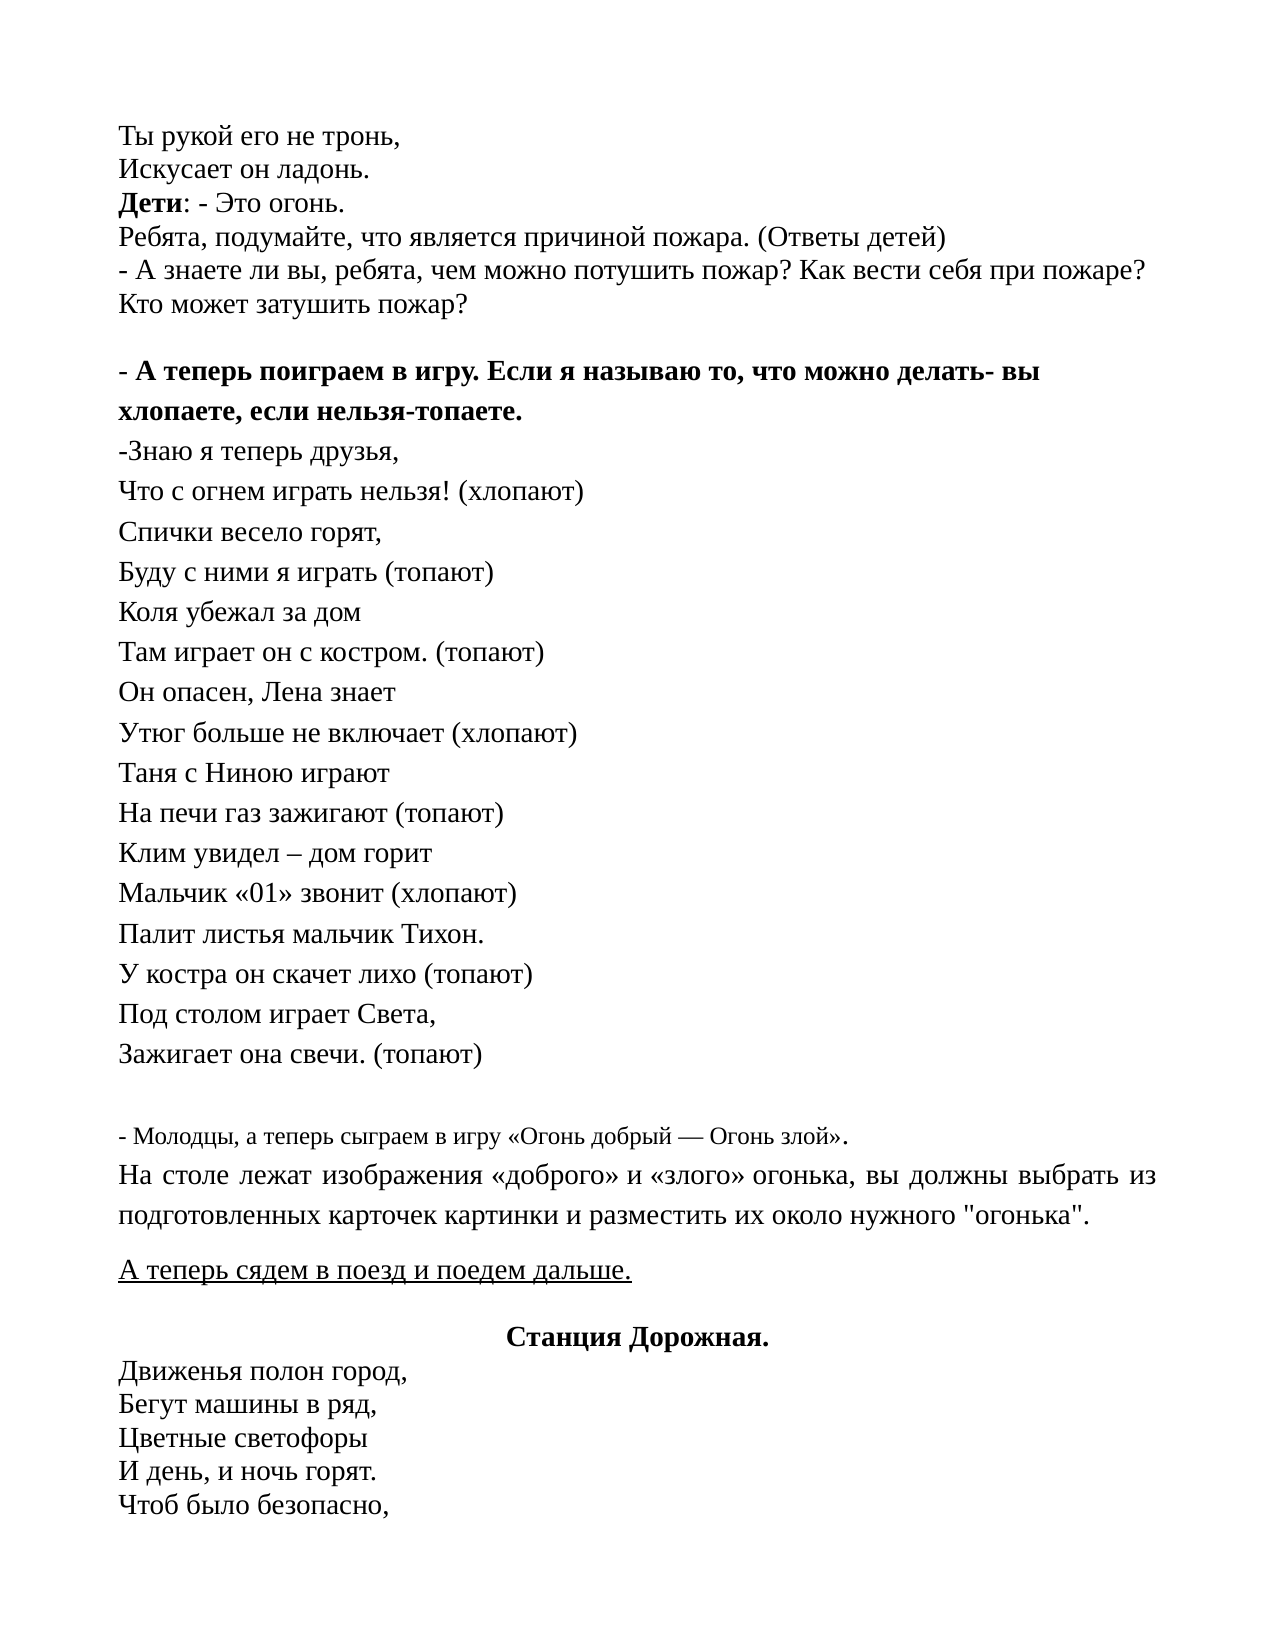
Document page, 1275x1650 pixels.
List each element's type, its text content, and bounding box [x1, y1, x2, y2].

text У костра он скачет лихо (топают) [118, 956, 1157, 989]
text -Знаю я теперь друзья, [118, 433, 1157, 467]
text Палит листья мальчик Тихон. [118, 916, 1157, 949]
text Ребята, подумайте, что является причиной пожара. (Ответы детей) [118, 219, 1157, 252]
text Мальчик «01» звонит (хлопают) [118, 876, 1157, 909]
text Чтоб было безопасно, [118, 1487, 1157, 1520]
text Там играет он с костром. (топают) [118, 634, 1157, 668]
text Спички весело горят, [118, 514, 1157, 547]
text Под столом играет Света, [118, 996, 1157, 1030]
text На печи газ зажигают (топают) [118, 795, 1157, 829]
text Станция Дорожная. [118, 1319, 1157, 1353]
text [118, 118, 1157, 185]
text И день, и ночь горят. [118, 1453, 1157, 1487]
text А теперь сядем в поезд и поедем дальше. [118, 1252, 1157, 1286]
text На столе лежат изображения «доброго» и «злого» огонька, вы должны выбрать из подготовленных карточек картинки и разместить их около нужного "огонька". [118, 1157, 1157, 1231]
text Дети: - Это огонь. [118, 185, 1157, 219]
text Он опасен, Лена знает [118, 674, 1157, 708]
text - Молодцы, а теперь сыграем в игру «Огонь добрый — Огонь злой». [118, 1117, 1157, 1150]
text Утюг больше не включает (хлопают) [118, 715, 1157, 748]
text Таня с Ниною играют [118, 755, 1157, 788]
text Буду с ними я играть (топают) [118, 554, 1157, 587]
text - А теперь поиграем в игру. Если я называю то, что можно делать- вы хлопаете, если нельзя-топаете. [118, 353, 1157, 427]
text Коля убежал за дом [118, 594, 1157, 628]
text Цветные светофоры [118, 1420, 1157, 1453]
text Бегут машины в ряд, [118, 1386, 1157, 1420]
text Движенья полон город, [118, 1353, 1157, 1386]
text Клим увидел – дом горит [118, 835, 1157, 869]
text Что с огнем играть нельзя! (хлопают) [118, 473, 1157, 507]
text - А знаете ли вы, ребята, чем можно потушить пожар? Как вести себя при пожаре? Кто может затушить пожар? [118, 252, 1157, 319]
text Зажигает она свечи. (топают) [118, 1036, 1157, 1070]
